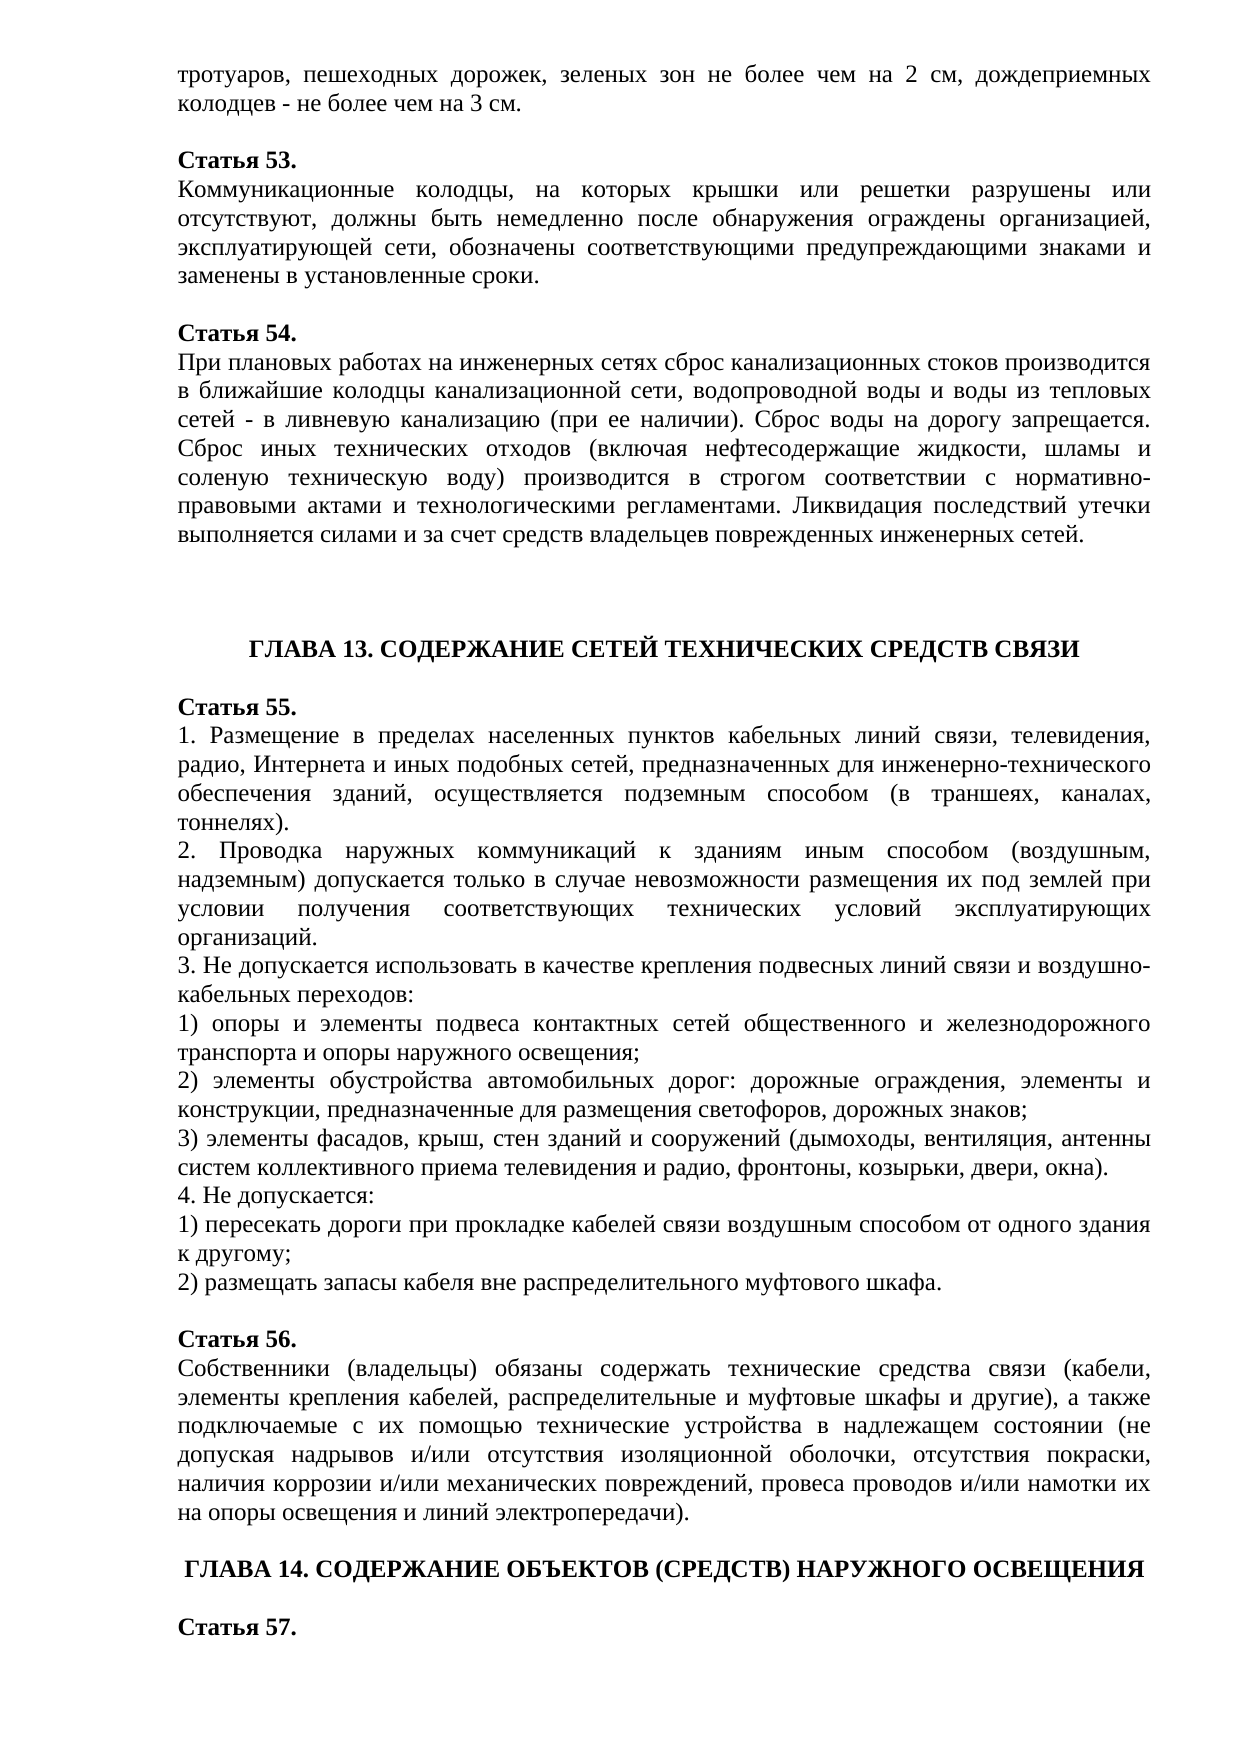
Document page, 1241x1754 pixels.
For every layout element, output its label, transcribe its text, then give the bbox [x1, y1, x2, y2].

text 2. Проводка наружных коммуникаций к зданиям иным способом (воздушным, надземным) допускается только в случае невозможности размещения их под землей при условии получения соответствующих технических условий эксплуатирующих организаций. [177, 835, 1152, 950]
text Статья 54. [177, 318, 1152, 347]
text Коммуникационные колодцы, на которых крышки или решетки разрушены или отсутствуют, должны быть немедленно после обнаружения ограждены организацией, эксплуатирующей сети, обозначены соответствующими предупреждающими знаками и заменены в установленные сроки. [177, 174, 1152, 289]
text 1) опоры и элементы подвеса контактных сетей общественного и железнодорожного транспорта и опоры наружного освещения; [177, 1008, 1152, 1065]
text 1) пересекать дороги при прокладке кабелей связи воздушным способом от одного здания к другому; [177, 1209, 1152, 1267]
text 3) элементы фасадов, крыш, стен зданий и сооружений (дымоходы, вентиляция, антенны систем коллективного приема телевидения и радио, фронтоны, козырьки, двери, окна). [177, 1123, 1152, 1180]
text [177, 59, 1152, 117]
text 4. Не допускается: [177, 1180, 1152, 1209]
text Статья 56. [177, 1324, 1152, 1353]
text При плановых работах на инженерных сетях сброс канализационных стоков производится в ближайшие колодцы канализационной сети, водопроводной воды и воды из тепловых сетей - в ливневую канализацию (при ее наличии). Сброс воды на дорогу запрещается. Сброс иных технических отходов (включая нефтесодержащие жидкости, шламы и соленую техническую воду) производится в строгом соответствии с нормативно-правовыми актами и технологическими регламентами. Ликвидация последствий утечки выполняется силами и за счет средств владельцев поврежденных инженерных сетей. [177, 347, 1152, 548]
text Собственники (владельцы) обязаны содержать технические средства связи (кабели, элементы крепления кабелей, распределительные и муфтовые шкафы и другие), а также подключаемые с их помощью технические устройства в надлежащем состоянии (не допуская надрывов и/или отсутствия изоляционной оболочки, отсутствия покраски, наличия коррозии и/или механических повреждений, провеса проводов и/или намотки их на опоры освещения и линий электропередачи). [177, 1353, 1152, 1525]
text 3. Не допускается использовать в качестве крепления подвесных линий связи и воздушно-кабельных переходов: [177, 950, 1152, 1008]
text 1. Размещение в пределах населенных пунктов кабельных линий связи, телевидения, радио, Интернета и иных подобных сетей, предназначенных для инженерно-технического обеспечения зданий, осуществляется подземным способом (в траншеях, каналах, тоннелях). [177, 720, 1152, 835]
text ГЛАВА 13. СОДЕРЖАНИЕ СЕТЕЙ ТЕХНИЧЕСКИХ СРЕДСТВ СВЯЗИ [177, 634, 1152, 663]
text Статья 57. [177, 1612, 1152, 1640]
text 2) размещать запасы кабеля вне распределительного муфтового шкафа. [177, 1267, 1152, 1295]
text ГЛАВА 14. СОДЕРЖАНИЕ ОБЪЕКТОВ (СРЕДСТВ) НАРУЖНОГО ОСВЕЩЕНИЯ [177, 1554, 1152, 1583]
text Статья 53. [177, 145, 1152, 174]
text Статья 55. [177, 692, 1152, 720]
text 2) элементы обустройства автомобильных дорог: дорожные ограждения, элементы и конструкции, предназначенные для размещения светофоров, дорожных знаков; [177, 1065, 1152, 1123]
